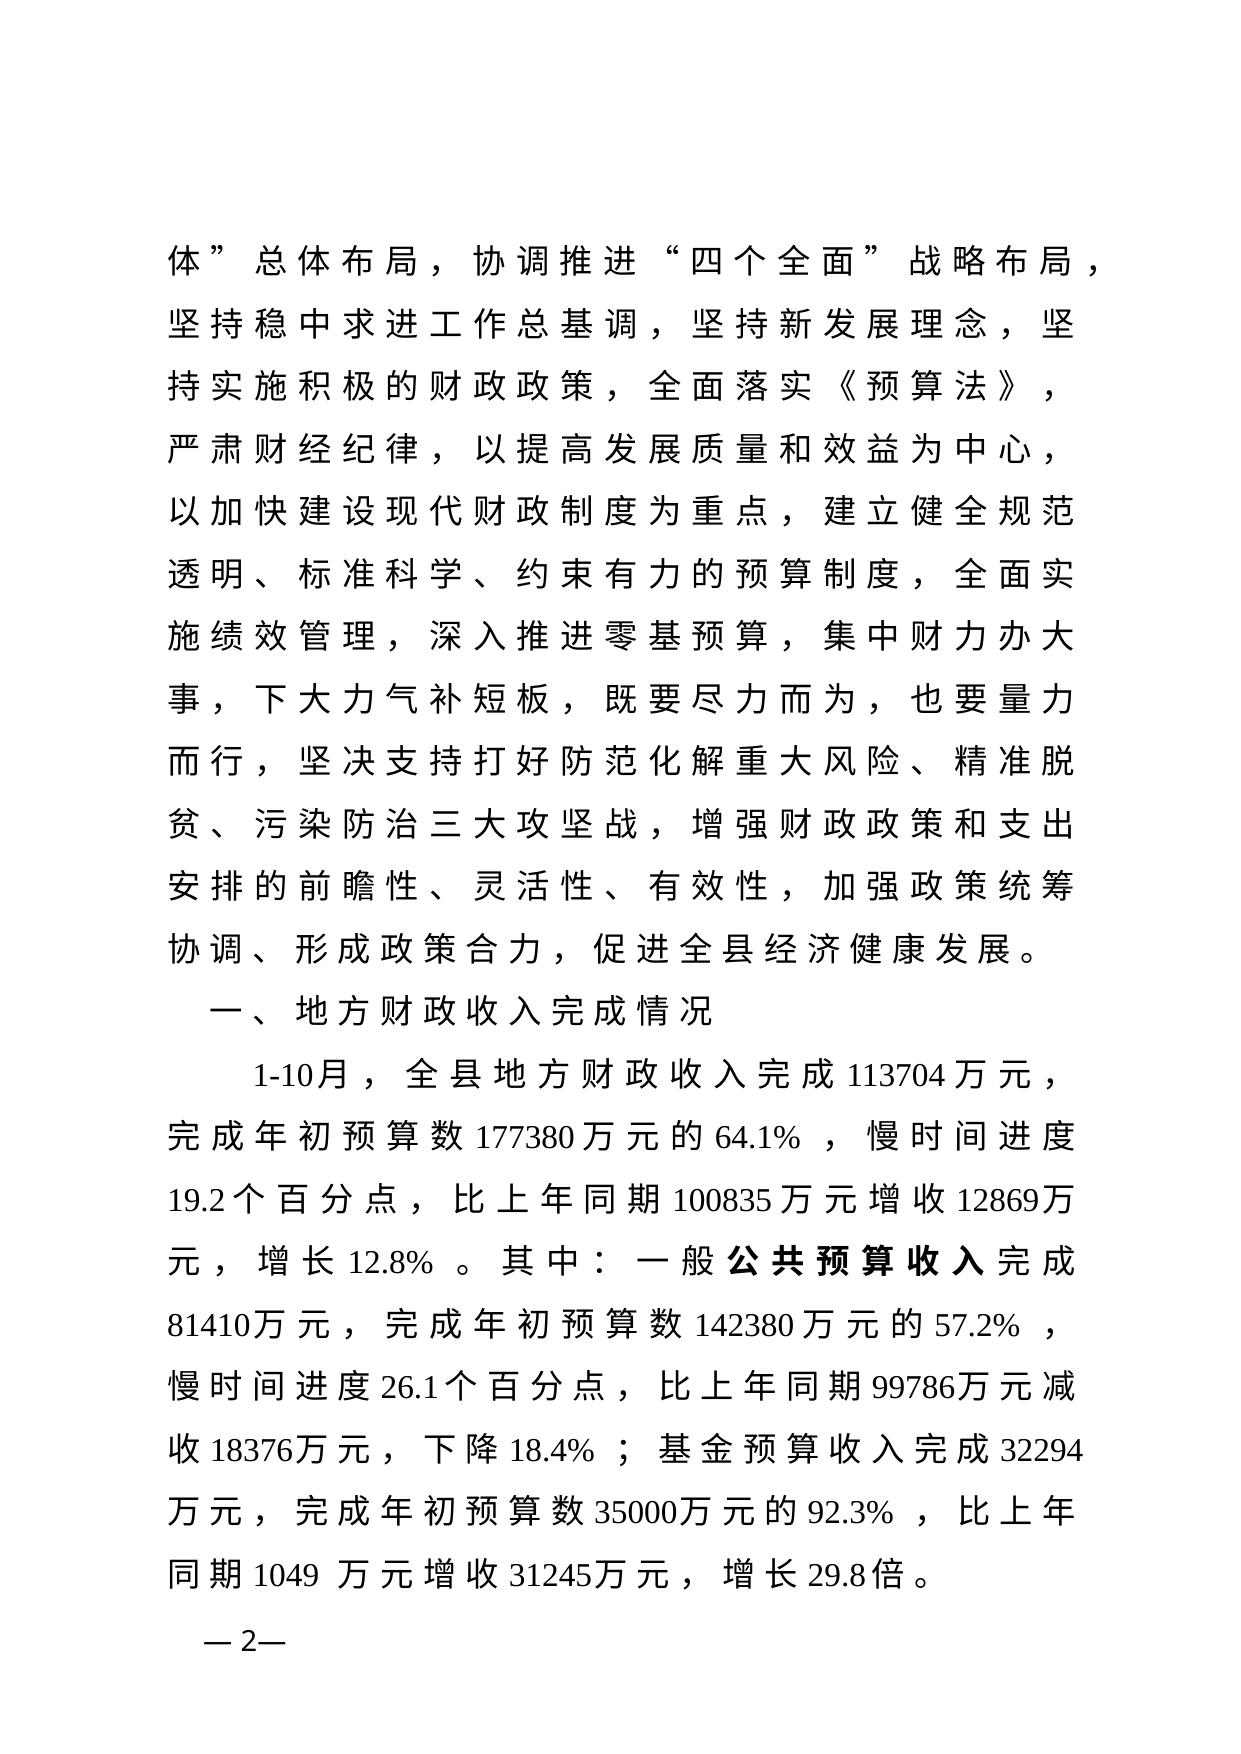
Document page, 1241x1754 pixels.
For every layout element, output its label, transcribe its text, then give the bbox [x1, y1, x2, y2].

text 1-10月，全县地方财政收入完成113704万元，完成年初预算数177380万元的64.1%，慢时间进度19.2个百分点，比上年同期100835万元增收12869万元，增长12.8%。其中：一般公共预算收入完成81410万元，完成年初预算数142380万元的57.2%，慢时间进度26.1个百分点，比上年同期99786万元减收18376万元，下降18.4%；基金预算收入完成32294万元，完成年初预算数35000万元的92.3%，比上年同期1049万元增收31245万元，增长29.8倍。 [167, 1040, 1085, 1603]
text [167, 228, 1085, 978]
text 一、地方财政收入完成情况 [167, 978, 1085, 1040]
